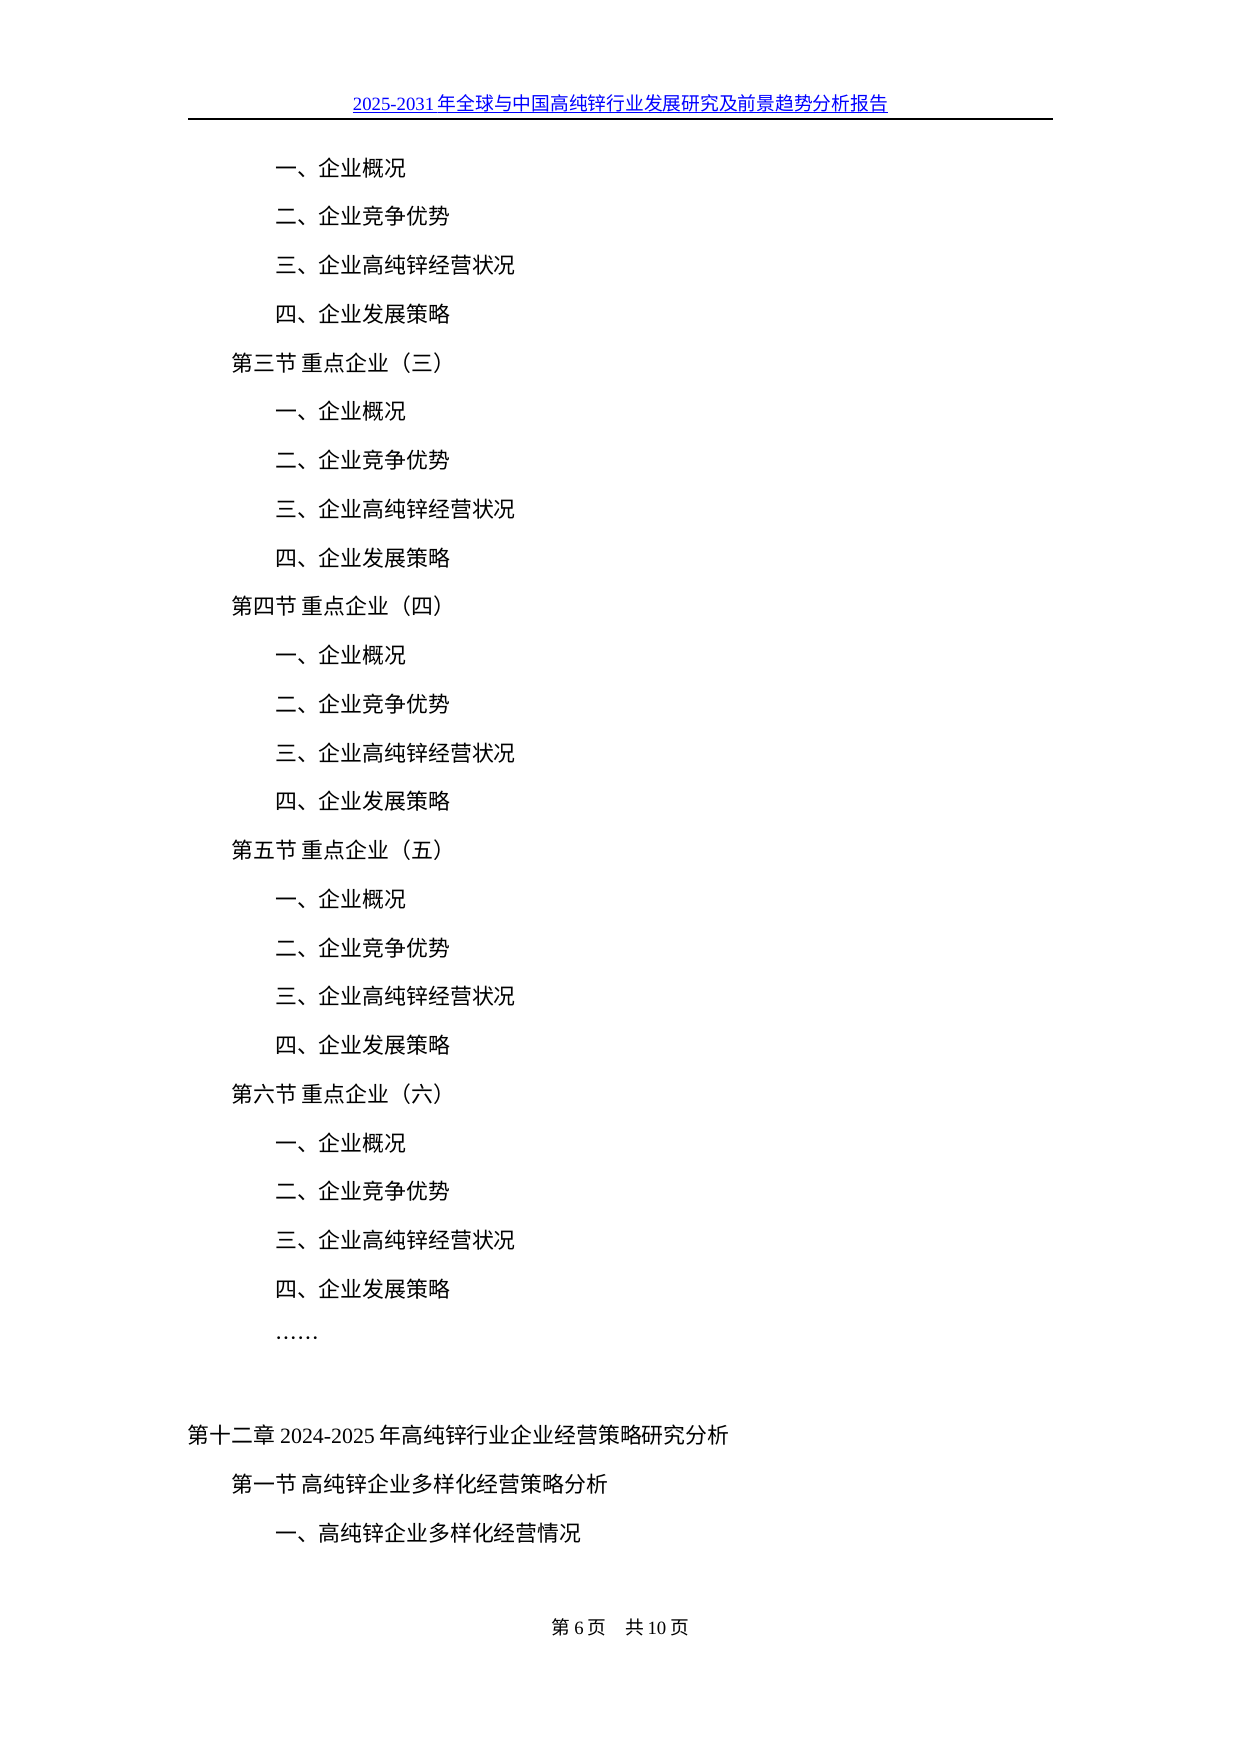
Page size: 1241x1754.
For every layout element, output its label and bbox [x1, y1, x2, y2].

text [187, 150, 1053, 1548]
